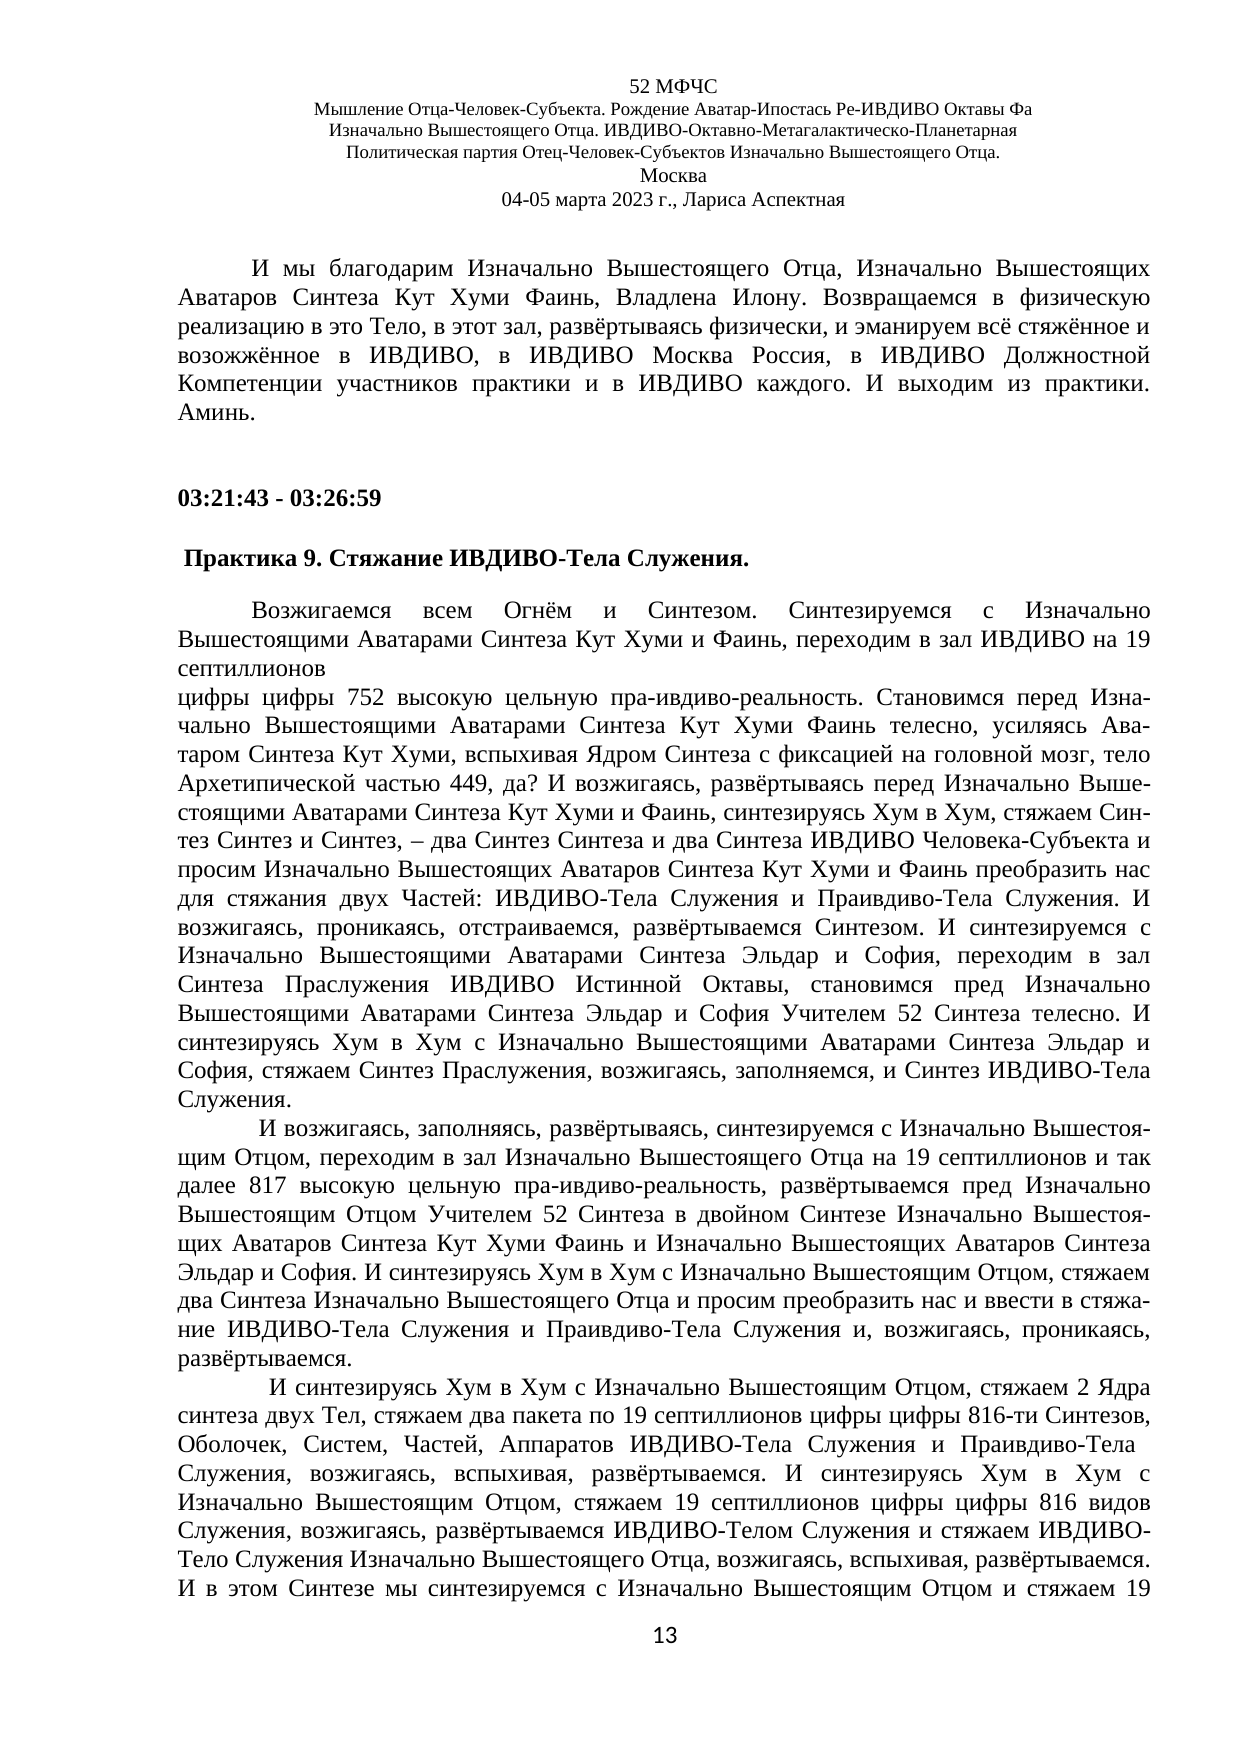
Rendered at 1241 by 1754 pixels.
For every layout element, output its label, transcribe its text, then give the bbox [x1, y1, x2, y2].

text 03:21:43 - 03:26:59 Практика 9. Стяжание ИВДИВО-Тела Служения. [177, 483, 1152, 571]
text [177, 596, 1152, 1602]
text И мы благодарим Изначально Вышестоящего Отца, Изначально Вышестоящих Аватаров Синтеза Кут Хуми Фаинь, Владлена Илону. Возвращаемся в физическую реализацию в это Тело, в этот зал, развёртываясь физически, и эманируем всё стяжённое и возожжённое в ИВДИВО, в ИВДИВО Москва Россия, в ИВДИВО Должностной Компетенции участников практики и в ИВДИВО каждого. И выходим из практики. Аминь. [177, 253, 1152, 426]
